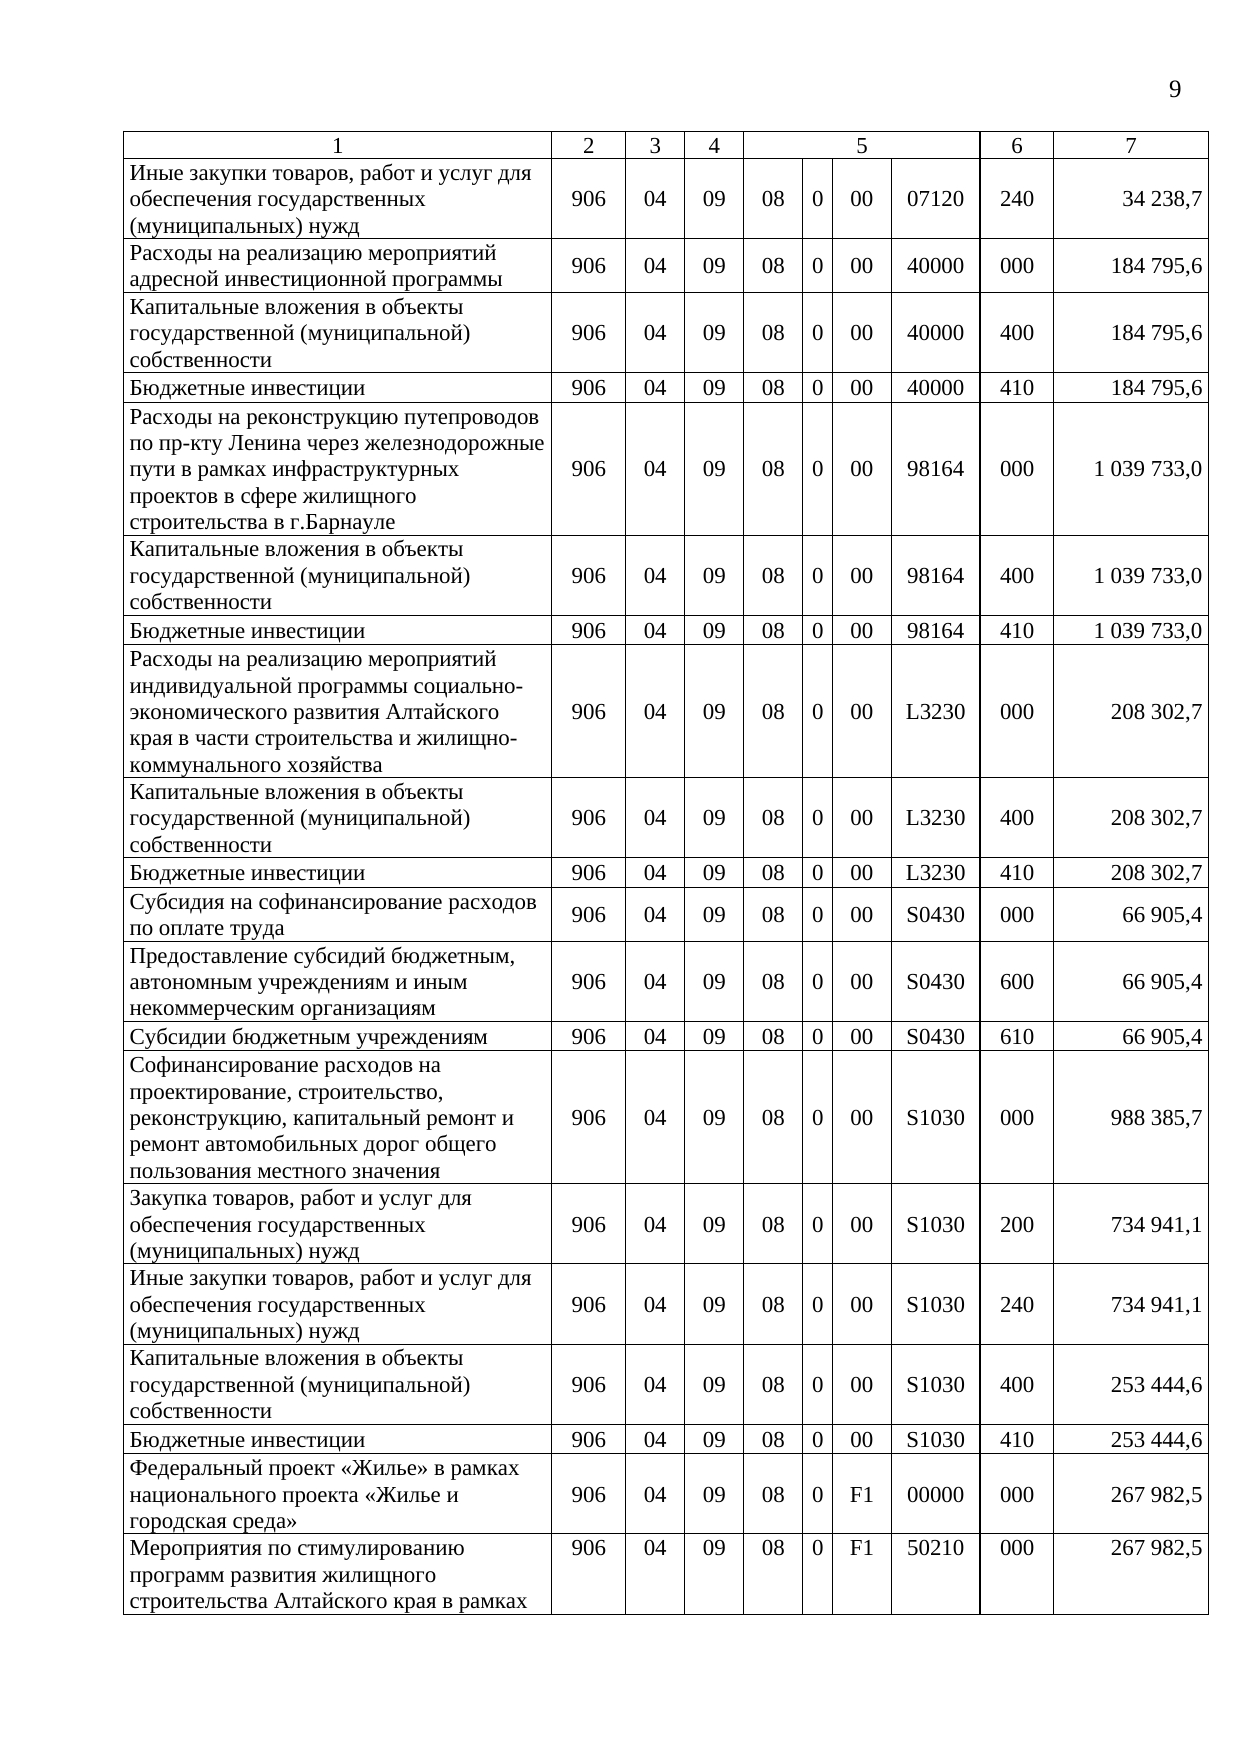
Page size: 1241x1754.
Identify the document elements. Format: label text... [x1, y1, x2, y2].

table_cell Иные закупки товаров, работ и услуг для обеспечения государственных (муниципальных) нужд [124, 1264, 551, 1343]
table_cell 04 [626, 1051, 684, 1183]
table_cell 09 [685, 1345, 743, 1423]
table_cell 000 [981, 645, 1053, 777]
table_cell 0 [803, 1425, 832, 1453]
table_cell 734 941,1 [1054, 1184, 1208, 1263]
table_cell 000 [981, 1051, 1053, 1183]
table_cell 98164 [892, 536, 979, 614]
table_cell 906 [552, 1345, 625, 1423]
table_cell 09 [685, 403, 743, 534]
table_cell Предоставление субсидий бюджетным, автономным учреждениям и иным некоммерческим организациям [124, 942, 551, 1021]
table_cell 0 [803, 159, 832, 238]
table_cell 04 [626, 888, 684, 941]
table_cell 0 [803, 1534, 832, 1613]
table_cell 0 [803, 1184, 832, 1263]
table_cell 0 [803, 373, 832, 402]
table_cell S0430 [892, 942, 979, 1021]
table_cell 906 [552, 616, 625, 644]
table_cell 0 [803, 536, 832, 614]
table_cell 09 [685, 239, 743, 292]
table_cell 08 [744, 1534, 802, 1613]
table_cell 184 795,6 [1054, 373, 1208, 402]
table_cell 00 [833, 536, 891, 614]
table_cell Расходы на реализацию мероприятий адресной инвестиционной программы [124, 239, 551, 292]
table_cell 09 [685, 1425, 743, 1453]
table_cell 906 [552, 239, 625, 292]
table_cell 0 [803, 239, 832, 292]
table_cell 98164 [892, 403, 979, 534]
table_cell 0 [803, 888, 832, 941]
table_cell 00000 [892, 1454, 979, 1533]
table_cell 40000 [892, 239, 979, 292]
table_cell Капитальные вложения в объекты государственной (муниципальной) собственности [124, 1345, 551, 1423]
table_cell Бюджетные инвестиции [124, 1425, 551, 1453]
table_cell 08 [744, 1051, 802, 1183]
table_cell 09 [685, 645, 743, 777]
table_cell 0 [803, 1345, 832, 1423]
table_cell 08 [744, 1454, 802, 1533]
table_cell 04 [626, 858, 684, 887]
table_cell 04 [626, 159, 684, 238]
table_cell 906 [552, 778, 625, 857]
table_cell 253 444,6 [1054, 1345, 1208, 1423]
table_cell 04 [626, 1425, 684, 1453]
table_cell 906 [552, 858, 625, 887]
table_cell 906 [552, 293, 625, 372]
table_cell L3230 [892, 778, 979, 857]
table_cell S1030 [892, 1184, 979, 1263]
table_cell 08 [744, 403, 802, 534]
table_cell 00 [833, 858, 891, 887]
table_cell 000 [981, 1534, 1053, 1613]
table_cell 09 [685, 1051, 743, 1183]
table_cell 40000 [892, 293, 979, 372]
table_cell Субсидия на софинансирование расходов по оплате труда [124, 888, 551, 941]
table_cell 267 982,5 [1054, 1454, 1208, 1533]
table_cell 0 [803, 1022, 832, 1050]
table_cell 04 [626, 778, 684, 857]
table_cell 00 [833, 293, 891, 372]
table_cell 000 [981, 239, 1053, 292]
table_cell 410 [981, 858, 1053, 887]
table_cell 04 [626, 293, 684, 372]
table_cell F1 [833, 1454, 891, 1533]
table_cell 09 [685, 942, 743, 1021]
table_cell 400 [981, 778, 1053, 857]
table_cell 04 [626, 403, 684, 534]
table_cell 09 [685, 616, 743, 644]
table_cell 09 [685, 536, 743, 614]
table_cell 04 [626, 1345, 684, 1423]
table_header 4 [685, 132, 743, 158]
table_cell 34 238,7 [1054, 159, 1208, 238]
table_cell 906 [552, 1051, 625, 1183]
table_cell 08 [744, 888, 802, 941]
table_cell 66 905,4 [1054, 942, 1208, 1021]
table_cell S1030 [892, 1051, 979, 1183]
table_cell 00 [833, 1184, 891, 1263]
table_cell 00 [833, 1051, 891, 1183]
table_cell 410 [981, 616, 1053, 644]
table_cell 09 [685, 1184, 743, 1263]
table_cell 0 [803, 942, 832, 1021]
table_cell 09 [685, 293, 743, 372]
table_cell 08 [744, 1184, 802, 1263]
table_cell 906 [552, 1022, 625, 1050]
table_cell S0430 [892, 888, 979, 941]
table_cell 50210 [892, 1534, 979, 1613]
table_cell 906 [552, 645, 625, 777]
table_cell 07120 [892, 159, 979, 238]
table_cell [124, 1534, 551, 1613]
table_cell 400 [981, 536, 1053, 614]
table_header 3 [626, 132, 684, 158]
table_cell 09 [685, 1264, 743, 1343]
table_cell 253 444,6 [1054, 1425, 1208, 1453]
table_cell 0 [803, 616, 832, 644]
table_cell 04 [626, 645, 684, 777]
table_cell 04 [626, 239, 684, 292]
table_cell 04 [626, 536, 684, 614]
table_cell 09 [685, 888, 743, 941]
table_cell 610 [981, 1022, 1053, 1050]
table_cell 184 795,6 [1054, 239, 1208, 292]
table_cell 08 [744, 293, 802, 372]
table_cell 00 [833, 616, 891, 644]
table_cell 400 [981, 1345, 1053, 1423]
table_cell 00 [833, 239, 891, 292]
table_cell Капитальные вложения в объекты государственной (муниципальной) собственности [124, 778, 551, 857]
table_cell S1030 [892, 1345, 979, 1423]
table_cell L3230 [892, 858, 979, 887]
table_cell 04 [626, 1184, 684, 1263]
table_cell 906 [552, 888, 625, 941]
table_cell 00 [833, 159, 891, 238]
table_cell 08 [744, 1345, 802, 1423]
table_cell 906 [552, 1264, 625, 1343]
table_cell 410 [981, 373, 1053, 402]
table_cell 08 [744, 942, 802, 1021]
table_cell Закупка товаров, работ и услуг для обеспечения государственных (муниципальных) нужд [124, 1184, 551, 1263]
table_cell 04 [626, 1534, 684, 1613]
table_cell Софинансирование расходов на проектирование, строительство, реконструкцию, капитальный ремонт и ремонт автомобильных дорог общего пользования местного значения [124, 1051, 551, 1183]
table_cell Расходы на реконструкцию путепроводов по пр-кту Ленина через железнодорожные пути в рамках инфраструктурных проектов в сфере жилищного строительства в г.Барнауле [124, 403, 551, 534]
table_cell F1 [833, 1534, 891, 1613]
table_cell 1 039 733,0 [1054, 403, 1208, 534]
table_header 6 [981, 132, 1053, 158]
table_cell 1 039 733,0 [1054, 536, 1208, 614]
table_cell 00 [833, 1022, 891, 1050]
table_cell L3230 [892, 645, 979, 777]
table_cell 906 [552, 942, 625, 1021]
table_cell 906 [552, 373, 625, 402]
table_cell 40000 [892, 373, 979, 402]
table_cell 0 [803, 1454, 832, 1533]
table_cell 08 [744, 616, 802, 644]
table_cell 600 [981, 942, 1053, 1021]
table_cell 09 [685, 159, 743, 238]
table_cell 00 [833, 403, 891, 534]
table_cell Федеральный проект «Жилье» в рамках национального проекта «Жилье и городская среда» [124, 1454, 551, 1533]
table_cell 400 [981, 293, 1053, 372]
table_cell 906 [552, 1425, 625, 1453]
table_cell 000 [981, 1454, 1053, 1533]
table_cell 906 [552, 159, 625, 238]
table_cell 267 982,5 [1054, 1534, 1208, 1613]
table_cell 0 [803, 645, 832, 777]
table_cell 906 [552, 1184, 625, 1263]
table_cell 08 [744, 239, 802, 292]
table_cell Субсидии бюджетным учреждениям [124, 1022, 551, 1050]
table_cell 00 [833, 1345, 891, 1423]
table_cell 04 [626, 1264, 684, 1343]
table_cell 08 [744, 1022, 802, 1050]
table_cell 000 [981, 888, 1053, 941]
table_cell 00 [833, 1264, 891, 1343]
table_cell 1 039 733,0 [1054, 616, 1208, 644]
table_cell 66 905,4 [1054, 1022, 1208, 1050]
table_cell 08 [744, 373, 802, 402]
table_cell 240 [981, 1264, 1053, 1343]
table_header 5 [744, 132, 979, 158]
table_cell 00 [833, 373, 891, 402]
table_cell 08 [744, 536, 802, 614]
table_cell 66 905,4 [1054, 888, 1208, 941]
table_cell 906 [552, 403, 625, 534]
table_cell 208 302,7 [1054, 858, 1208, 887]
table_cell Бюджетные инвестиции [124, 616, 551, 644]
table_cell 00 [833, 1425, 891, 1453]
table_cell 09 [685, 778, 743, 857]
table_cell 0 [803, 1264, 832, 1343]
table_cell 906 [552, 536, 625, 614]
table_cell 04 [626, 942, 684, 1021]
table_cell Капитальные вложения в объекты государственной (муниципальной) собственности [124, 293, 551, 372]
table_cell 988 385,7 [1054, 1051, 1208, 1183]
table_cell 09 [685, 1454, 743, 1533]
table_cell 09 [685, 373, 743, 402]
table_cell 08 [744, 1264, 802, 1343]
table_cell S1030 [892, 1264, 979, 1343]
table_cell 0 [803, 403, 832, 534]
table_cell 0 [803, 1051, 832, 1183]
table_cell 04 [626, 1022, 684, 1050]
table_cell S1030 [892, 1425, 979, 1453]
table_header 2 [552, 132, 625, 158]
table_cell 04 [626, 373, 684, 402]
table_cell 09 [685, 858, 743, 887]
table_cell 00 [833, 645, 891, 777]
table_cell 208 302,7 [1054, 778, 1208, 857]
table_cell 08 [744, 1425, 802, 1453]
table_cell Капитальные вложения в объекты государственной (муниципальной) собственности [124, 536, 551, 614]
table_cell 00 [833, 778, 891, 857]
table_cell 04 [626, 616, 684, 644]
table_cell 734 941,1 [1054, 1264, 1208, 1343]
table_cell S0430 [892, 1022, 979, 1050]
table_cell 410 [981, 1425, 1053, 1453]
table_cell Расходы на реализацию мероприятий индивидуальной программы социально-экономического развития Алтайского края в части строительства и жилищно-коммунального хозяйства [124, 645, 551, 777]
table_cell 0 [803, 293, 832, 372]
table_cell 000 [981, 403, 1053, 534]
table_cell 08 [744, 778, 802, 857]
table_cell 00 [833, 888, 891, 941]
table_cell 08 [744, 645, 802, 777]
table_cell 906 [552, 1454, 625, 1533]
table_cell 208 302,7 [1054, 645, 1208, 777]
table_cell 98164 [892, 616, 979, 644]
table_cell Бюджетные инвестиции [124, 858, 551, 887]
table_cell 08 [744, 858, 802, 887]
table_header 1 [124, 132, 551, 158]
table_header 7 [1054, 132, 1208, 158]
table_cell 00 [833, 942, 891, 1021]
table_cell 04 [626, 1454, 684, 1533]
table_cell 0 [803, 778, 832, 857]
table_cell 200 [981, 1184, 1053, 1263]
table_cell 0 [803, 858, 832, 887]
table_cell Бюджетные инвестиции [124, 373, 551, 402]
table_cell 08 [744, 159, 802, 238]
table_cell 09 [685, 1534, 743, 1613]
table_cell 09 [685, 1022, 743, 1050]
table_cell 184 795,6 [1054, 293, 1208, 372]
table_cell 240 [981, 159, 1053, 238]
table_cell Иные закупки товаров, работ и услуг для обеспечения государственных (муниципальных) нужд [124, 159, 551, 238]
table_cell 906 [552, 1534, 625, 1613]
